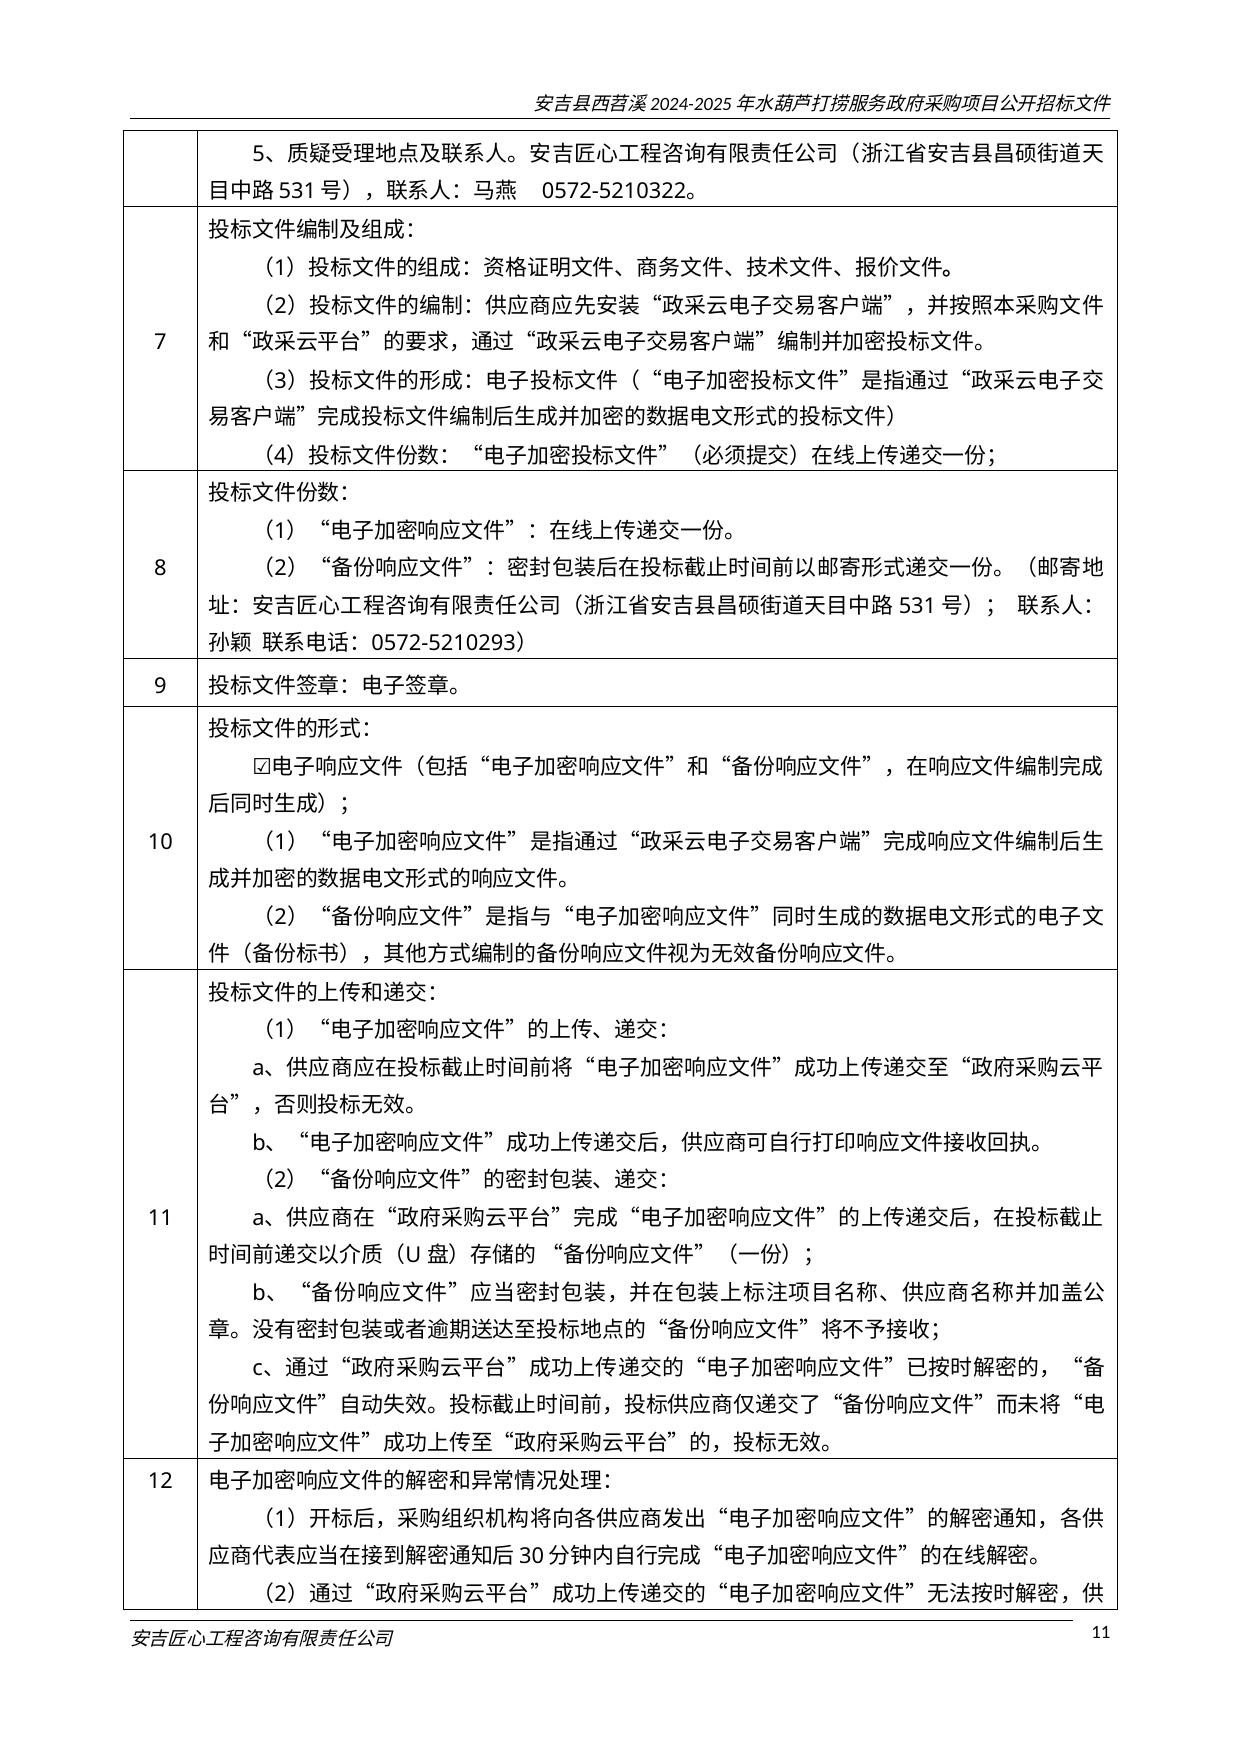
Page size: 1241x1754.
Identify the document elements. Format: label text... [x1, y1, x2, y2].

table_cell 9 [124, 659, 197, 706]
table_cell 投标文件签章：电子签章。 [198, 659, 1117, 706]
table_cell 投标文件编制及组成： （1）投标文件的组成：资格证明文件、商务文件、技术文件、报价文件。 （2）投标文件的编制：供应商应先安装“政采云电子交易客户端”，并按照本采购文件和“政采云平台”的要求，通过“政采云电子交易客户端”编制并加密投标文件。 （3）投标文件的形成：电子投标文件（“电子加密投标文件”是指通过“政采云电子交易客户端”完成投标文件编制后生成并加密的数据电文形式的投标文件） （4）投标文件份数：“电子加密投标文件”（必须提交）在线上传递交一份； [198, 207, 1117, 469]
table_cell 8 [124, 471, 197, 658]
table_cell 12 [124, 1459, 197, 1609]
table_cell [198, 131, 1117, 206]
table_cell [198, 1459, 1117, 1609]
table_cell 投标文件的上传和递交： （1）“电子加密响应文件”的上传、递交： a、供应商应在投标截止时间前将“电子加密响应文件”成功上传递交至“政府采购云平台”，否则投标无效。 b、“电子加密响应文件”成功上传递交后，供应商可自行打印响应文件接收回执。 （2）“备份响应文件”的密封包装、递交： a、供应商在“政府采购云平台”完成“电子加密响应文件”的上传递交后，在投标截止时间前递交以介质（U 盘）存储的 “备份响应文件”（一份）； b、“备份响应文件”应当密封包装，并在包装上标注项目名称、供应商名称并加盖公章。没有密封包装或者逾期送达至投标地点的“备份响应文件”将不予接收； c、通过“政府采购云平台”成功上传递交的“电子加密响应文件”已按时解密的，“备份响应文件”自动失效。投标截止时间前，投标供应商仅递交了“备份响应文件”而未将“电子加密响应文件”成功上传至“政府采购云平台”的，投标无效。 [198, 970, 1117, 1458]
table_cell 10 [124, 707, 197, 969]
table_cell 11 [124, 970, 197, 1458]
table_cell 6 [124, 131, 197, 206]
table_cell 投标文件份数： （1）“电子加密响应文件”：在线上传递交一份。 （2）“备份响应文件”：密封包装后在投标截止时间前以邮寄形式递交一份。（邮寄地址：安吉匠心工程咨询有限责任公司（浙江省安吉县昌硕街道天目中路531号）； 联系人：孙颖 联系电话：0572-5210293） [198, 471, 1117, 658]
table_cell 投标文件的形式： ☑电子响应文件（包括“电子加密响应文件”和“备份响应文件”，在响应文件编制完成后同时生成）； （1）“电子加密响应文件”是指通过“政采云电子交易客户端”完成响应文件编制后生成并加密的数据电文形式的响应文件。 （2）“备份响应文件”是指与“电子加密响应文件”同时生成的数据电文形式的电子文件（备份标书），其他方式编制的备份响应文件视为无效备份响应文件。 [198, 707, 1117, 969]
table_cell 7 [124, 207, 197, 469]
